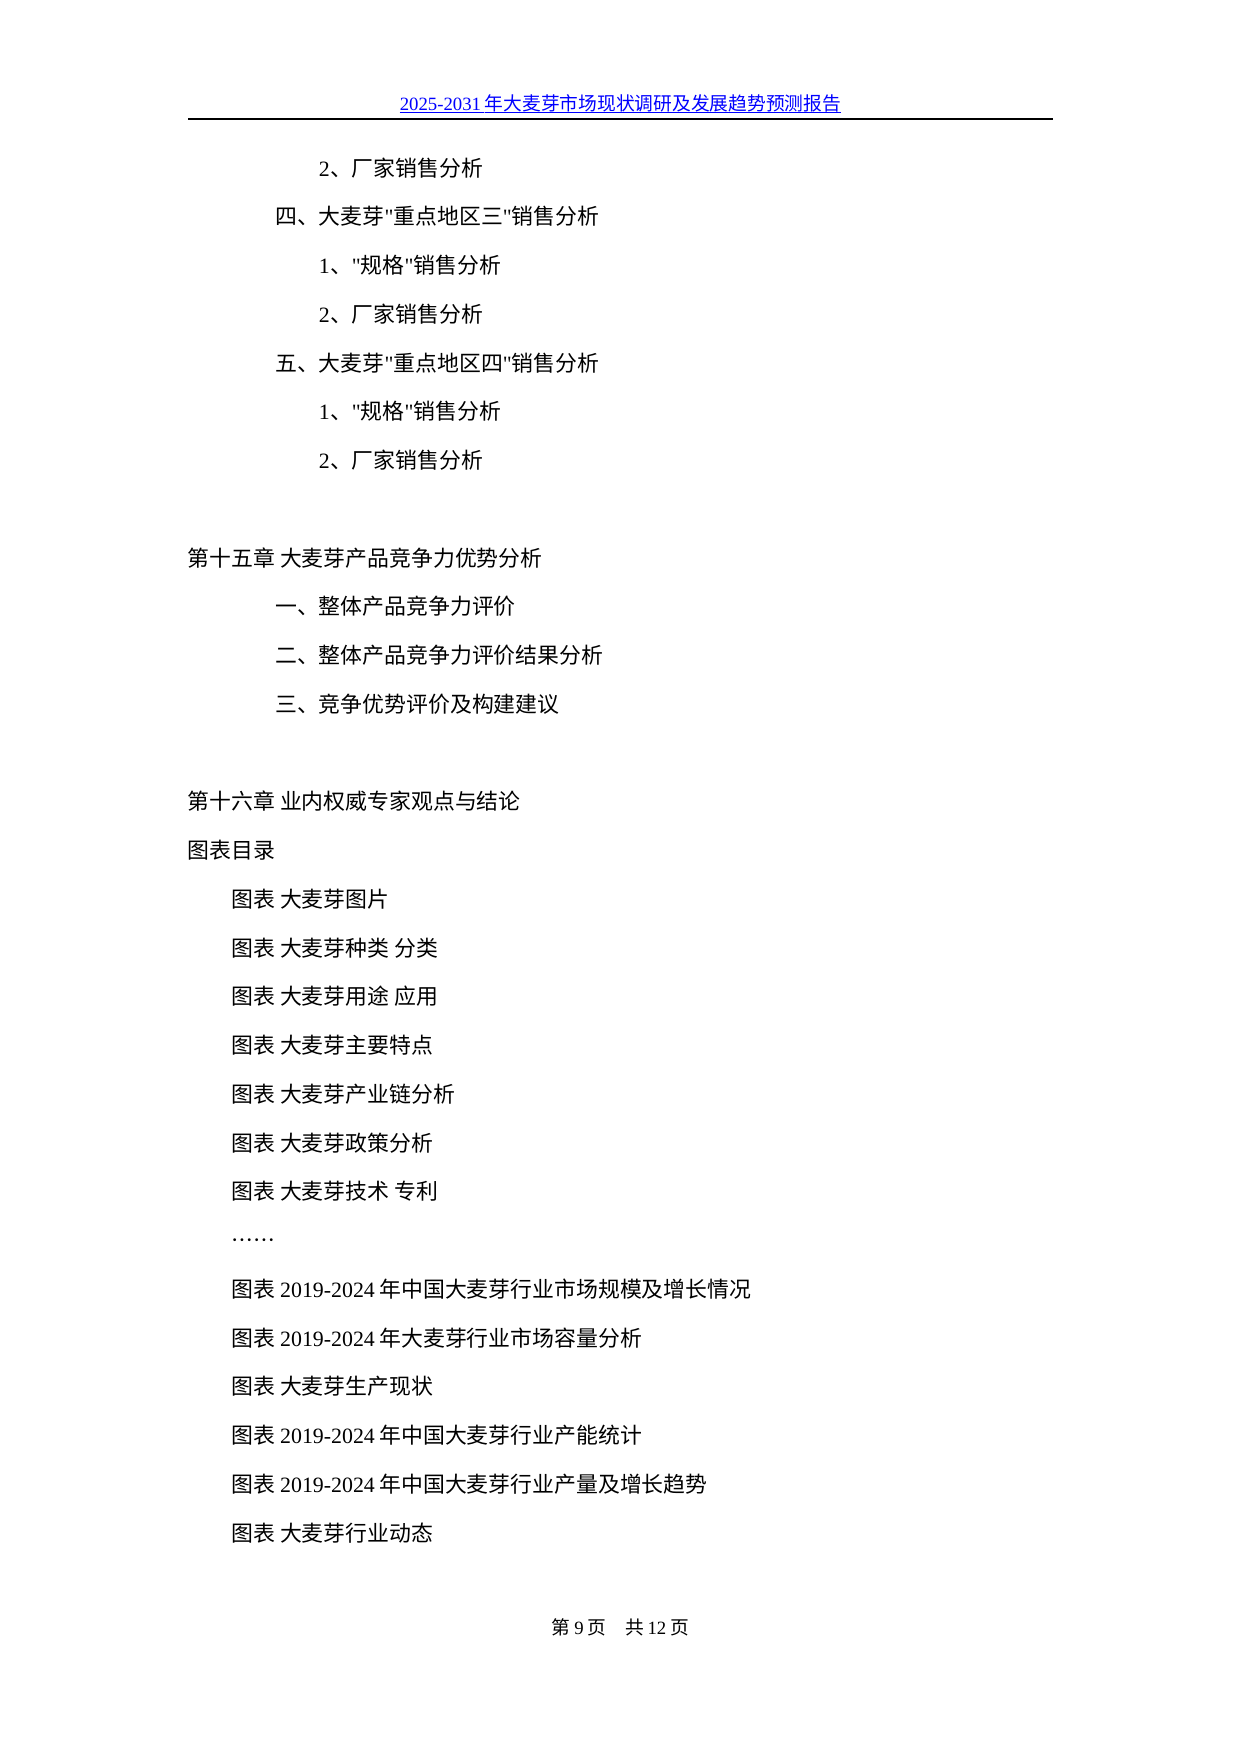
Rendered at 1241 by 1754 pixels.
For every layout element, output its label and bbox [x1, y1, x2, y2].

text [187, 150, 1053, 1548]
